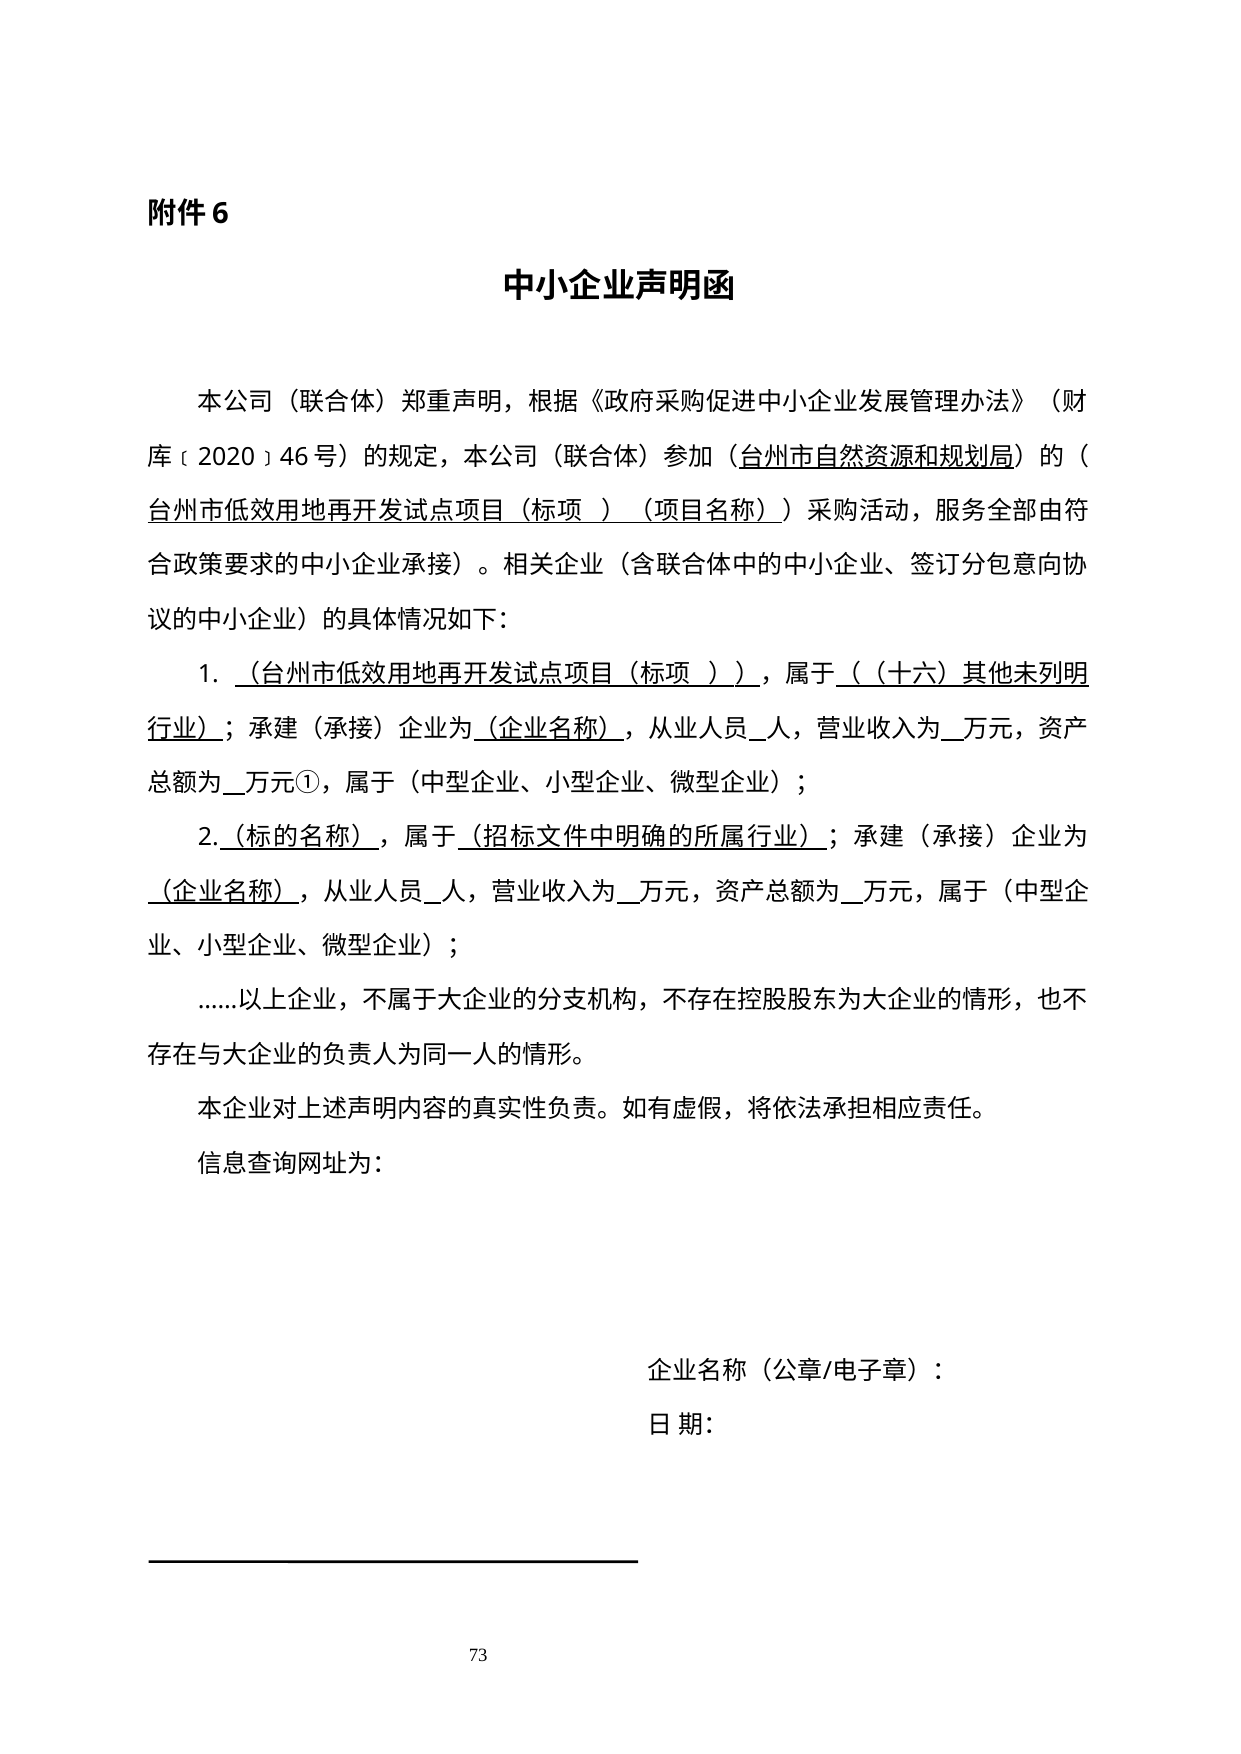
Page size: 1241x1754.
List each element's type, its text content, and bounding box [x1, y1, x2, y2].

text 信息查询网址为： [148, 1143, 1089, 1179]
text 附件6 [148, 190, 1089, 232]
text 本企业对上述声明内容的真实性负责。如有虚假，将依法承担相应责任。 [148, 1089, 1089, 1125]
text 本公司（联合体）郑重声明，根据《政府采购促进中小企业发展管理办法》（财库﹝2020﹞46号）的规定，本公司（联合体）参加（台州市自然资源和规划局）的（ 台州市低效用地再开发试点项目（标项 ）（项目名称））采购活动，服务全部由符合政策要求的中小企业承接）。相关企业（含联合体中的中小企业、签订分包意向协议的中小企业）的具体情况如下： [148, 382, 1089, 636]
text 中小企业声明函 [148, 258, 1089, 307]
text ……以上企业，不属于大企业的分支机构，不存在控股股东为大企业的情形，也不存在与大企业的负责人为同一人的情形。 [148, 980, 1089, 1071]
text 企业名称（公章/电子章）： [148, 1351, 1089, 1387]
text 日 期： [148, 1405, 1089, 1441]
text 2.（标的名称），属于（招标文件中明确的所属行业）；承建（承接）企业为（企业名称），从业人员 人，营业收入为 万元，资产总额为 万元，属于（中型企业、小型企业、微型企业）； [148, 817, 1089, 962]
list （台州市低效用地再开发试点项目（标项 ）），属于（（十六）其他未列明行业）；承建（承接）企业为（企业名称），从业人员 人，营业收入为 万元，资产总额为 万元①，属于（中型企业、小型企业、微型企业）； [148, 654, 1089, 799]
